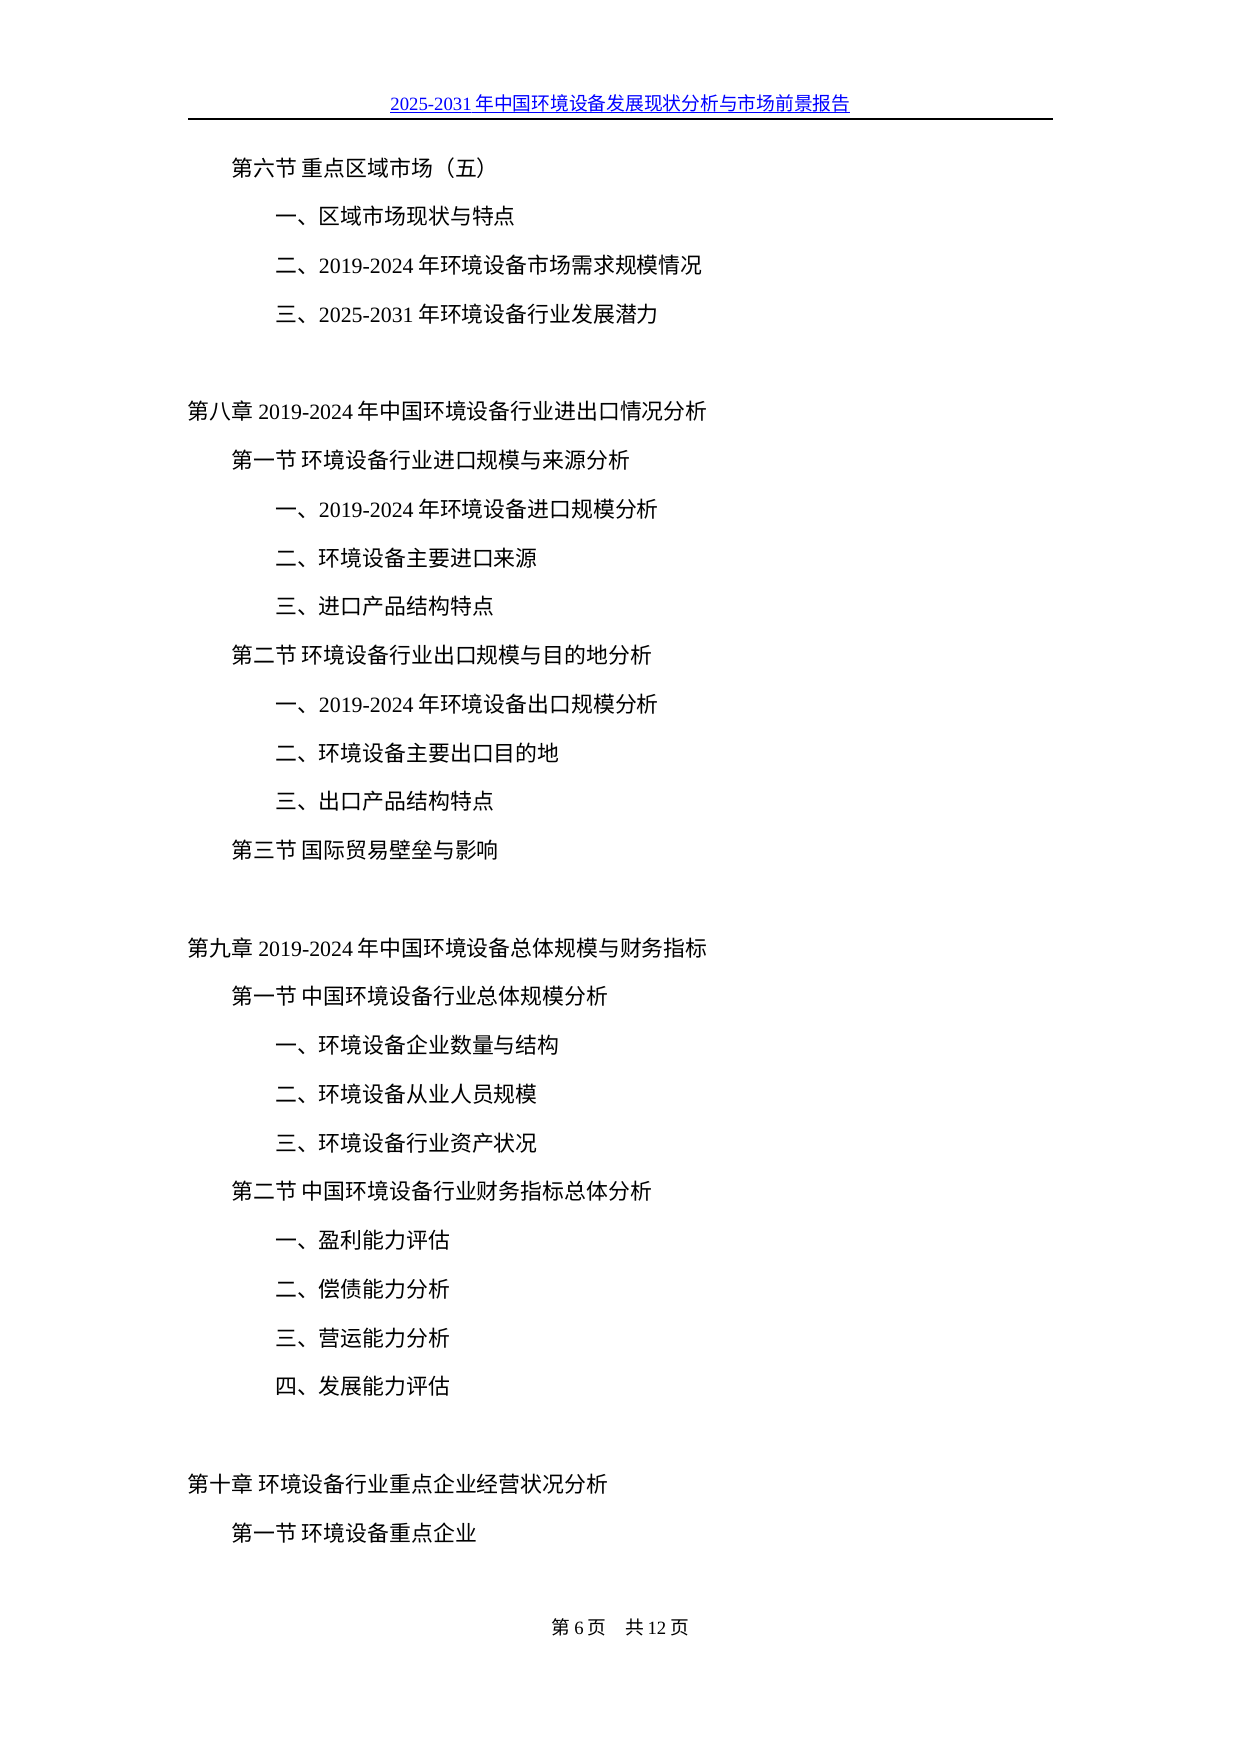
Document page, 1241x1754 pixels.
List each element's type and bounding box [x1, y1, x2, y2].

text [187, 150, 1053, 1548]
